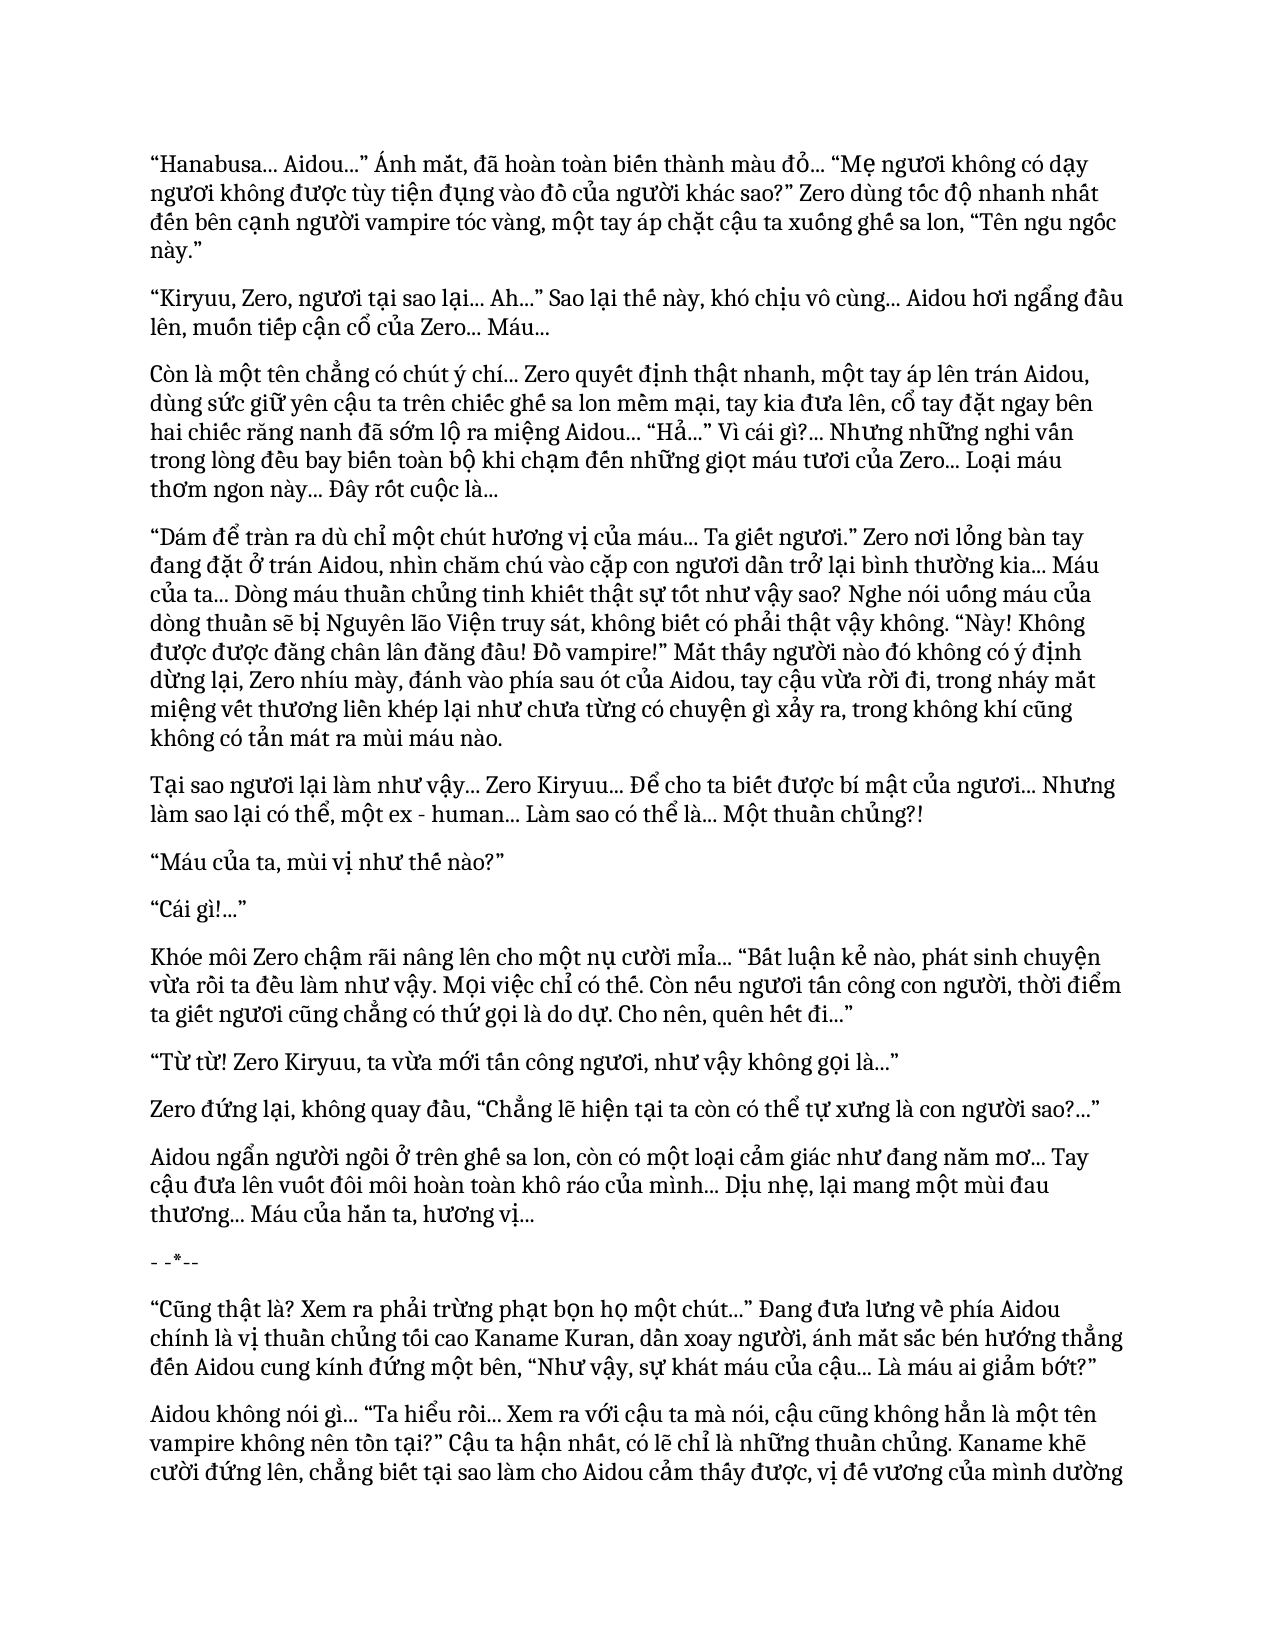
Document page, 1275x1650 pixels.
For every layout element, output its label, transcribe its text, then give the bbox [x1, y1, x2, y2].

text Zero đứng lại, không quay đầu, “Chẳng lẽ hiện tại ta còn có thể tự xưng là con người sao?...” [150, 1095, 1125, 1124]
text Khóe môi Zero chậm rãi nâng lên cho một nụ cười mỉa... “Bất luận kẻ nào, phát sinh chuyện vừa rồi ta đều làm như vậy. Mọi việc chỉ có thế. Còn nếu ngươi tấn công con người, thời điểm ta giết ngươi cũng chẳng có thứ gọi là do dự. Cho nên, quên hết đi...” [150, 942, 1125, 1029]
text “Kiryuu, Zero, ngươi tại sao lại... Ah...” Sao lại thế này, khó chịu vô cùng... Aidou hơi ngẩng đầu lên, muốn tiếp cận cổ của Zero... Máu... [150, 284, 1125, 341]
text “Cũng thật là? Xem ra phải trừng phạt bọn họ một chút...” Đang đưa lưng về phía Aidou chính là vị thuần chủng tối cao Kaname Kuran, dần xoay người, ánh mắt sắc bén hướng thẳng đến Aidou cung kính đứng một bên, “Như vậy, sự khát máu của cậu... Là máu ai giảm bớt?” [150, 1295, 1125, 1381]
text “Cái gì!...” [150, 895, 1125, 924]
text Aidou ngẩn người ngồi ở trên ghế sa lon, còn có một loại cảm giác như đang nằm mơ... Tay cậu đưa lên vuốt đôi môi hoàn toàn khô ráo của mình... Dịu nhẹ, lại mang một mùi đau thương... Máu của hắn ta, hương vị... [150, 1142, 1125, 1229]
text Còn là một tên chẳng có chút ý chí... Zero quyết định thật nhanh, một tay áp lên trán Aidou, dùng sức giữ yên cậu ta trên chiếc ghế sa lon mềm mại, tay kia đưa lên, cổ tay đặt ngay bên hai chiếc răng nanh đã sớm lộ ra miệng Aidou... “Hả...” Vì cái gì?... Nhưng những nghi vấn trong lòng đều bay biến toàn bộ khi chạm đến những giọt máu tươi của Zero... Loại máu thơm ngon này... Đây rốt cuộc là... [150, 360, 1125, 504]
text “Máu của ta, mùi vị như thế nào?” [150, 847, 1125, 876]
text “Hanabusa... Aidou...” Ánh mắt, đã hoàn toàn biến thành màu đỏ... “Mẹ ngươi không có dạy ngươi không được tùy tiện đụng vào đồ của người khác sao?” Zero dùng tốc độ nhanh nhất đến bên cạnh người vampire tóc vàng, một tay áp chặt cậu ta xuống ghế sa lon, “Tên ngu ngốc này.” [150, 150, 1125, 265]
text - -*-- [150, 1247, 1125, 1276]
text “Dám để tràn ra dù chỉ một chút hương vị của máu... Ta giết ngươi.” Zero nơi lỏng bàn tay đang đặt ở trán Aidou, nhìn chăm chú vào cặp con ngươi dần trở lại bình thường kia... Máu của ta... Dòng máu thuần chủng tinh khiết thật sự tốt như vậy sao? Nghe nói uống máu của dòng thuần sẽ bị Nguyên lão Viện truy sát, không biết có phải thật vậy không. “Này! Không được được đằng chân lân đằng đầu! Đồ vampire!” Mắt thấy người nào đó không có ý định dừng lại, Zero nhíu mày, đánh vào phía sau ót của Aidou, tay cậu vừa rời đi, trong nháy mắt miệng vết thương liền khép lại như chưa từng có chuyện gì xảy ra, trong không khí cũng không có tản mát ra mùi máu nào. [150, 522, 1125, 752]
text Tại sao ngươi lại làm như vậy... Zero Kiryuu... Để cho ta biết được bí mật của ngươi... Nhưng làm sao lại có thể, một ex - human... Làm sao có thể là... Một thuần chủng?! [150, 771, 1125, 829]
text “Từ từ! Zero Kiryuu, ta vừa mới tấn công ngươi, như vậy không gọi là...” [150, 1047, 1125, 1076]
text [150, 1400, 1125, 1486]
